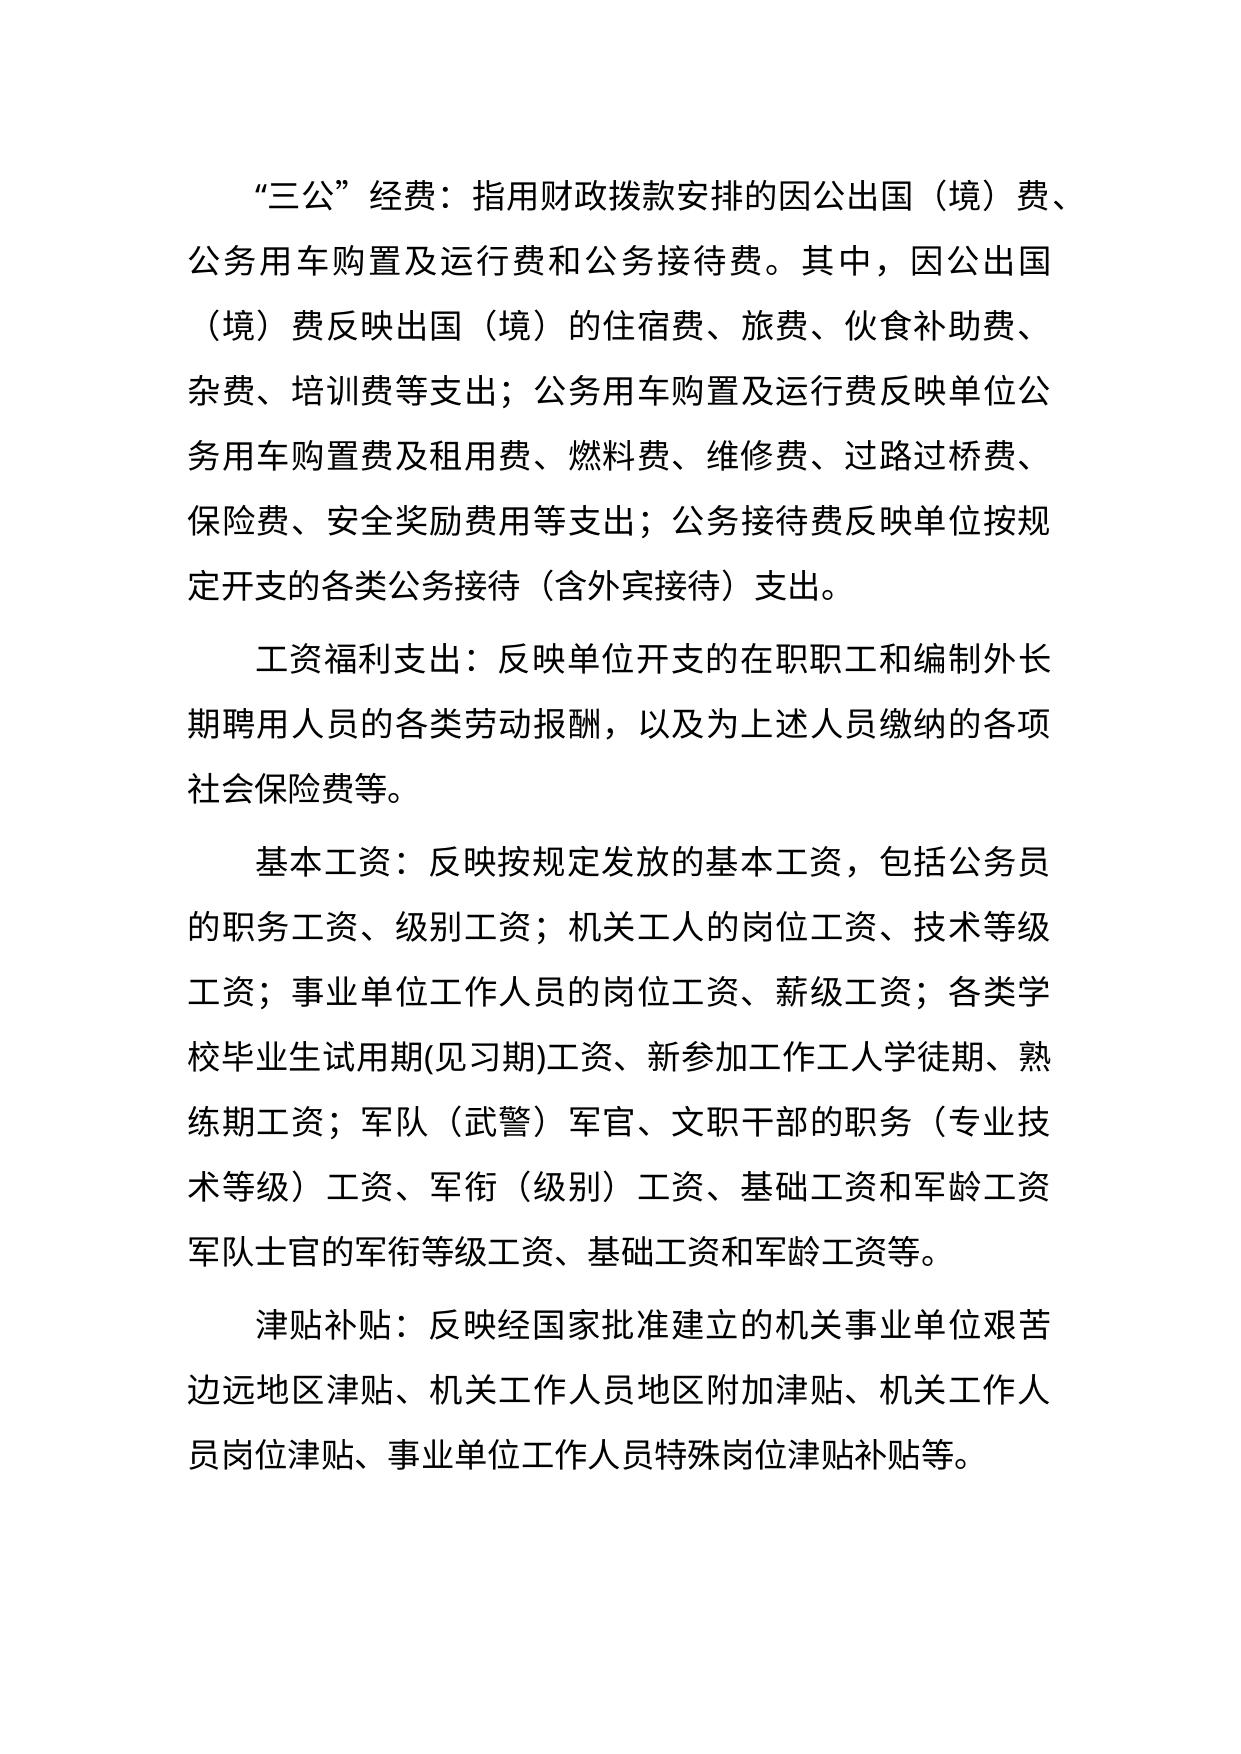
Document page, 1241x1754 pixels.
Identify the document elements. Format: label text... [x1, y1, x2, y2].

text 工资福利支出：反映单位开支的在职职工和编制外长期聘用人员的各类劳动报酬，以及为上述人员缴纳的各项社会保险费等。 [187, 625, 1053, 820]
text 基本工资：反映按规定发放的基本工资，包括公务员的职务工资、级别工资；机关工人的岗位工资、技术等级工资；事业单位工作人员的岗位工资、薪级工资；各类学校毕业生试用期(见习期)工资、新参加工作工人学徒期、熟练期工资；军队（武警）军官、文职干部的职务（专业技术等级）工资、军衔（级别）工资、基础工资和军龄工资；军队士官的军衔等级工资、基础工资和军龄工资等。 [187, 828, 1053, 1283]
text “三公”经费：指用财政拨款安排的因公出国（境）费、公务用车购置及运行费和公务接待费。其中，因公出国（境）费反映出国（境）的住宿费、旅费、伙食补助费、杂费、培训费等支出；公务用车购置及运行费反映单位公务用车购置费及租用费、燃料费、维修费、过路过桥费、保险费、安全奖励费用等支出；公务接待费反映单位按规定开支的各类公务接待（含外宾接待）支出。 [187, 162, 1053, 617]
text 津贴补贴：反映经国家批准建立的机关事业单位艰苦边远地区津贴、机关工作人员地区附加津贴、机关工作人员岗位津贴、事业单位工作人员特殊岗位津贴补贴等。 [187, 1290, 1053, 1485]
